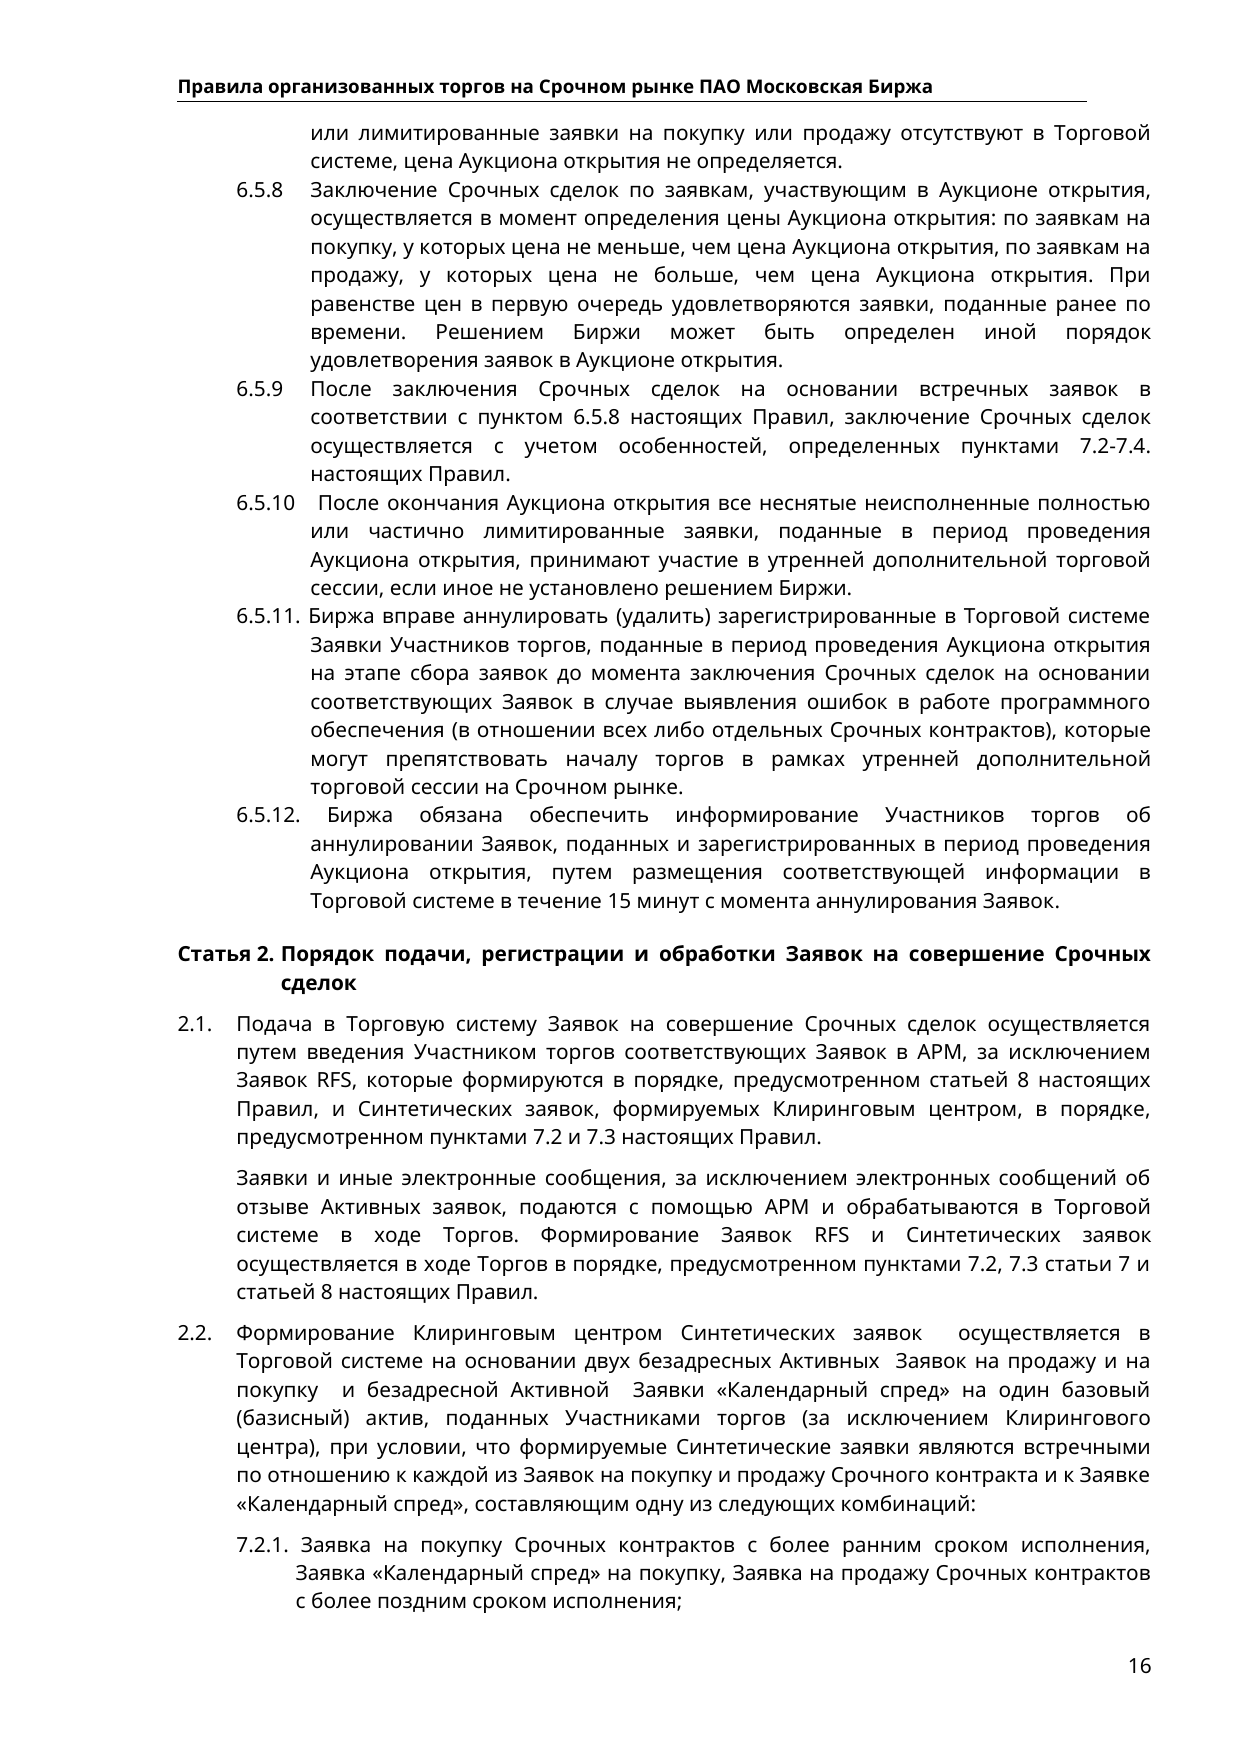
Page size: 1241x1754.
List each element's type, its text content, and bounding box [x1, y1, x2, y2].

list 6.5.12. Биржа обязана обеспечить информирование Участников торгов об аннулировании Заявок, поданных и зарегистрированных в период проведения Аукциона открытия, путем размещения соответствующей информации в Торговой системе в течение 15 минут с момента аннулирования Заявок. [236, 801, 1152, 914]
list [236, 118, 1152, 175]
list Заключение Срочных сделок по заявкам, участвующим в Аукционе открытия, осуществляется в момент определения цены Аукциона открытия: по заявкам на покупку, у которых цена не меньше, чем цена Аукциона открытия, по заявкам на продажу, у которых цена не больше, чем цена Аукциона открытия. При равенстве цен в первую очередь удовлетворяются заявки, поданные ранее по времени. Решением Биржи может быть определен иной порядок удовлетворения заявок в Аукционе открытия. [236, 175, 1152, 374]
list 6.5.11. Биржа вправе аннулировать (удалить) зарегистрированные в Торговой системе Заявки Участников торгов, поданные в период проведения Аукциона открытия на этапе сбора заявок до момента заключения Срочных сделок на основании соответствующих Заявок в случае выявления ошибок в работе программного обеспечения (в отношении всех либо отдельных Срочных контрактов), которые могут препятствовать началу торгов в рамках утренней дополнительной торговой сессии на Срочном рынке. [236, 602, 1152, 801]
list После окончания Аукциона открытия все неснятые неисполненные полностью или частично лимитированные заявки, поданные в период проведения Аукциона открытия, принимают участие в утренней дополнительной торговой сессии, если иное не установлено решением Биржи. [236, 488, 1152, 602]
list Заявки и иные электронные сообщения, за исключением электронных сообщений об отзыве Активных заявок, подаются с помощью АРМ и обрабатываются в Торговой системе в ходе Торгов. Формирование Заявок RFS и Синтетических заявок осуществляется в ходе Торгов в порядке, предусмотренном пунктами 7.2, 7.3 статьи 7 и статьей 8 настоящих Правил. [236, 1163, 1152, 1306]
text Формирование Клиринговым центром Синтетических заявок осуществляется в Торговой системе на основании двух безадресных Активных Заявок на продажу и на покупку и безадресной Активной Заявки «Календарный спред» на один базовый (базисный) актив, поданных Участниками торгов (за исключением Клирингового центра), при условии, что формируемые Синтетические заявки являются встречными по отношению к каждой из Заявок на покупку и продажу Срочного контракта и к Заявке «Календарный спред», составляющим одну из следующих комбинаций: [177, 1318, 1152, 1517]
text Подача в Торговую систему Заявок на совершение Срочных сделок осуществляется путем введения Участником торгов соответствующих Заявок в АРМ, за исключением Заявок RFS, которые формируются в порядке, предусмотренном статьей 8 настоящих Правил, и Синтетических заявок, формируемых Клиринговым центром, в порядке, предусмотренном пунктами 7.2 и 7.3 настоящих Правил. [177, 1009, 1152, 1151]
title Порядок подачи, регистрации и обработки Заявок на совершение Срочных сделок [177, 939, 1152, 996]
list После заключения Срочных сделок на основании встречных заявок в соответствии с пунктом 6.5.8 настоящих Правил, заключение Срочных сделок осуществляется с учетом особенностей, определенных пунктами 7.2-7.4. настоящих Правил. [236, 374, 1152, 488]
list 7.2.1. Заявка на покупку Срочных контрактов с более ранним сроком исполнения, Заявка «Календарный спред» на покупку, Заявка на продажу Срочных контрактов с более поздним сроком исполнения; [236, 1530, 1152, 1615]
